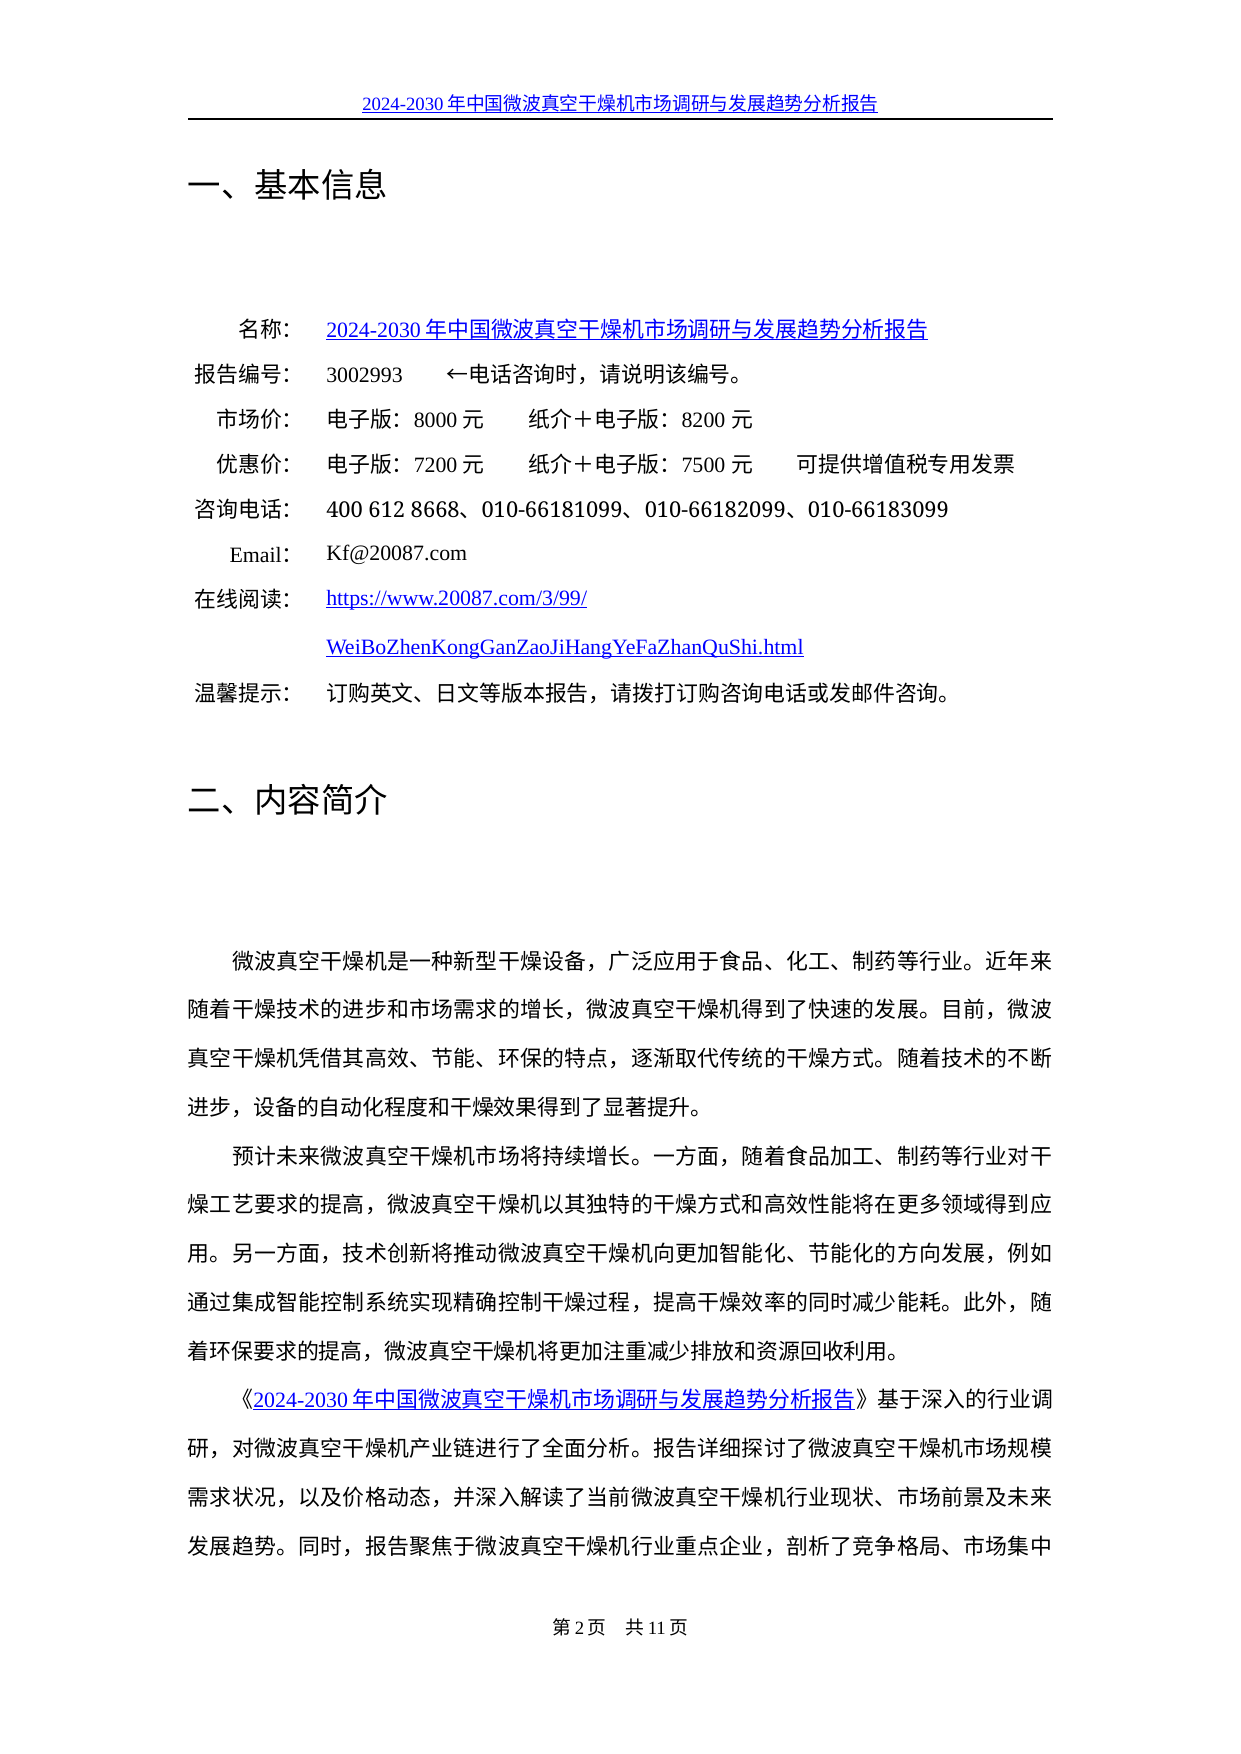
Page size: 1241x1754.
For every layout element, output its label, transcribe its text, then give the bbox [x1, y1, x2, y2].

table_cell Kf@20087.com [315, 537, 1073, 582]
table_cell 优惠价： [167, 447, 315, 492]
table_cell 电子版：7200 元 纸介＋电子版：7500 元 可提供增值税专用发票 [315, 447, 1073, 492]
table_header 名称： [167, 312, 315, 357]
title 一、基本信息 [187, 150, 1053, 215]
table_header 2024-2030年中国微波真空干燥机市场调研与发展趋势分析报告 [315, 312, 1073, 357]
table_cell 咨询电话： [167, 492, 315, 537]
table_cell 在线阅读： [167, 582, 315, 675]
title 二、内容简介 [187, 766, 1053, 831]
table_cell 温馨提示： [167, 675, 315, 720]
table_cell [315, 582, 1073, 675]
table_cell 3002993 ←电话咨询时，请说明该编号。 [315, 357, 1073, 402]
table_cell Email： [167, 537, 315, 582]
table_cell 电子版：8000 元 纸介＋电子版：8200 元 [315, 402, 1073, 447]
table_cell 报告编号： [167, 357, 315, 402]
table_cell 400 612 8668、010-66181099、010-66182099、010-66183099 [315, 492, 1073, 537]
table_cell 市场价： [167, 402, 315, 447]
table_cell 订购英文、日文等版本报告，请拨打订购咨询电话或发邮件咨询。 [315, 675, 1073, 720]
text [187, 943, 1053, 1561]
